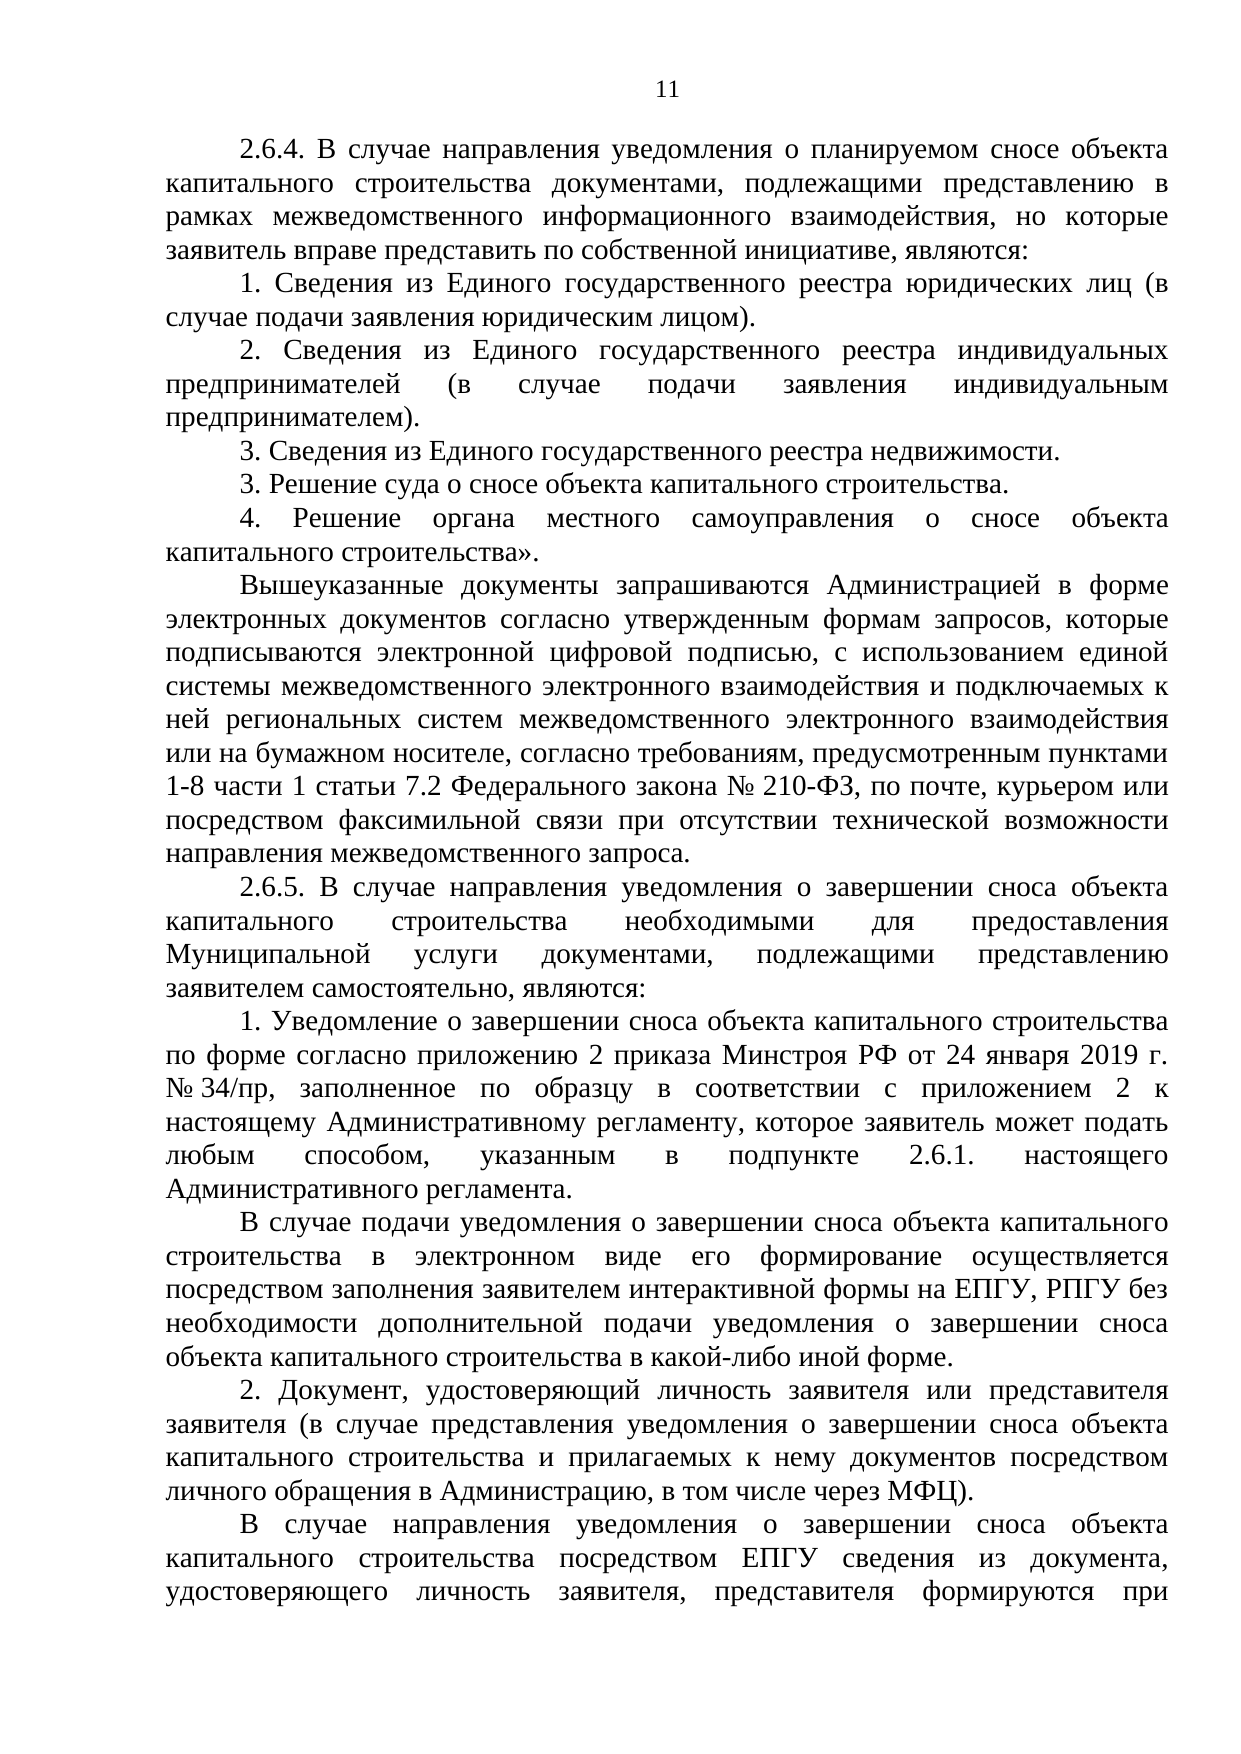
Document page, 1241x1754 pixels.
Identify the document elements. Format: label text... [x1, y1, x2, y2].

text 1. Сведения из Единого государственного реестра юридических лиц (в случае подачи заявления юридическим лицом). [165, 265, 1169, 332]
text 3. Решение суда о сносе объекта капитального строительства. [165, 467, 1169, 500]
text 4. Решение органа местного самоуправления о сносе объекта капитального строительства». [165, 500, 1169, 567]
text 2.6.5. В случае направления уведомления о завершении сноса объекта капитального строительства необходимыми для предоставления Муниципальной услуги документами, подлежащими представлению заявителем самостоятельно, являются: [165, 869, 1169, 1003]
text Вышеуказанные документы запрашиваются Администрацией в форме электронных документов согласно утвержденным формам запросов, которые подписываются электронной цифровой подписью, с использованием единой системы межведомственного электронного взаимодействия и подключаемых к ней региональных систем межведомственного электронного взаимодействия или на бумажном носителе, согласно требованиям, предусмотренным пунктами 1-8 части 1 статьи 7.2 Федерального закона № 210-ФЗ, по почте, курьером или посредством факсимильной связи при отсутствии технической возможности направления межведомственного запроса. [165, 567, 1169, 869]
text 2.6.4. В случае направления уведомления о планируемом сносе объекта капитального строительства документами, подлежащими представлению в рамках межведомственного информационного взаимодействия, но которые заявитель вправе представить по собственной инициативе, являются: [165, 131, 1169, 265]
text 2. Документ, удостоверяющий личность заявителя или представителя заявителя (в случае представления уведомления о завершении сноса объекта капитального строительства и прилагаемых к нему документов посредством личного обращения в Администрацию, в том числе через МФЦ). [165, 1372, 1169, 1506]
text 3. Сведения из Единого государственного реестра недвижимости. [165, 433, 1169, 467]
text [165, 1506, 1169, 1607]
text 2. Сведения из Единого государственного реестра индивидуальных предпринимателей (в случае подачи заявления индивидуальным предпринимателем). [165, 332, 1169, 433]
text 1. Уведомление о завершении сноса объекта капитального строительства по форме согласно приложению 2 приказа Минстроя РФ от 24 января 2019 г. № 34/пр, заполненное по образцу в соответствии с приложением 2 к настоящему Административному регламенту, которое заявитель может подать любым способом, указанным в подпункте 2.6.1. настоящего Административного регламента. [165, 1003, 1169, 1204]
text В случае подачи уведомления о завершении сноса объекта капитального строительства в электронном виде его формирование осуществляется посредством заполнения заявителем интерактивной формы на ЕПГУ, РПГУ без необходимости дополнительной подачи уведомления о завершении сноса объекта капитального строительства в какой-либо иной форме. [165, 1204, 1169, 1372]
